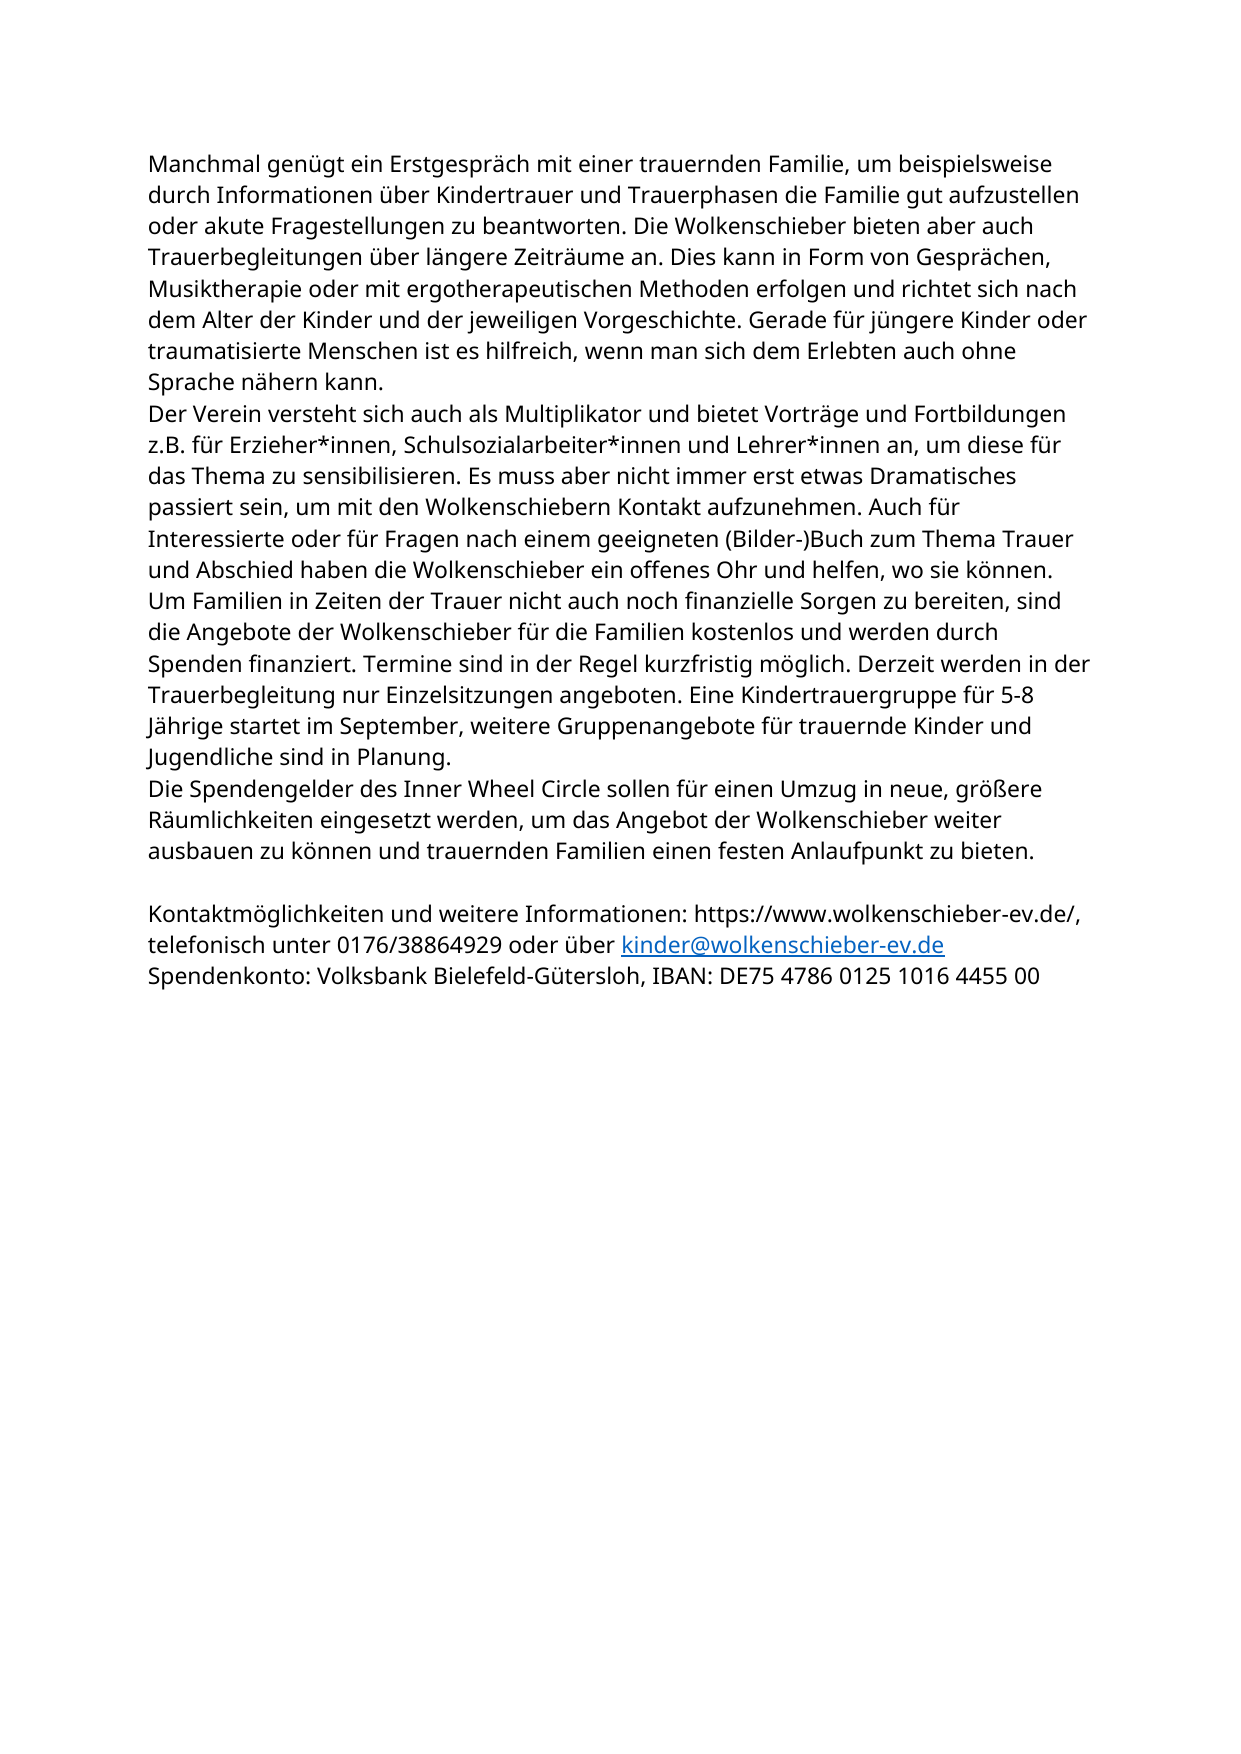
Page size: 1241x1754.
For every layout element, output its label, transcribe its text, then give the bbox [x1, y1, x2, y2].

text Kontaktmöglichkeiten und weitere Informationen: https://www.wolkenschieber-ev.de/, telefonisch unter 0176/38864929 oder über kinder@wolkenschieber-ev.de [148, 898, 1093, 960]
text Die Spendengelder des Inner Wheel Circle sollen für einen Umzug in neue, größere Räumlichkeiten eingesetzt werden, um das Angebot der Wolkenschieber weiter ausbauen zu können und trauernden Familien einen festen Anlaufpunkt zu bieten. [148, 773, 1093, 866]
text Spendenkonto: Volksbank Bielefeld-Gütersloh, IBAN: DE75 4786 0125 1016 4455 00 [148, 960, 1093, 991]
text Um Familien in Zeiten der Trauer nicht auch noch finanzielle Sorgen zu bereiten, sind die Angebote der Wolkenschieber für die Familien kostenlos und werden durch Spenden finanziert. Termine sind in der Regel kurzfristig möglich. Derzeit werden in der Trauerbegleitung nur Einzelsitzungen angeboten. Eine Kindertrauergruppe für 5-8 Jährige startet im September, weitere Gruppenangebote für trauernde Kinder und Jugendliche sind in Planung. [148, 585, 1093, 773]
text Manchmal genügt ein Erstgespräch mit einer trauernden Familie, um beispielsweise durch Informationen über Kindertrauer und Trauerphasen die Familie gut aufzustellen oder akute Fragestellungen zu beantworten. Die Wolkenschieber bieten aber auch Trauerbegleitungen über längere Zeiträume an. Dies kann in Form von Gesprächen, Musiktherapie oder mit ergotherapeutischen Methoden erfolgen und richtet sich nach dem Alter der Kinder und der jeweiligen Vorgeschichte. Gerade für jüngere Kinder oder traumatisierte Menschen ist es hilfreich, wenn man sich dem Erlebten auch ohne Sprache nähern kann. [148, 148, 1093, 398]
text Der Verein versteht sich auch als Multiplikator und bietet Vorträge und Fortbildungen z.B. für Erzieher*innen, Schulsozialarbeiter*innen und Lehrer*innen an, um diese für das Thema zu sensibilisieren. Es muss aber nicht immer erst etwas Dramatisches passiert sein, um mit den Wolkenschiebern Kontakt aufzunehmen. Auch für Interessierte oder für Fragen nach einem geeigneten (Bilder-)Buch zum Thema Trauer und Abschied haben die Wolkenschieber ein offenes Ohr und helfen, wo sie können. [148, 398, 1093, 585]
